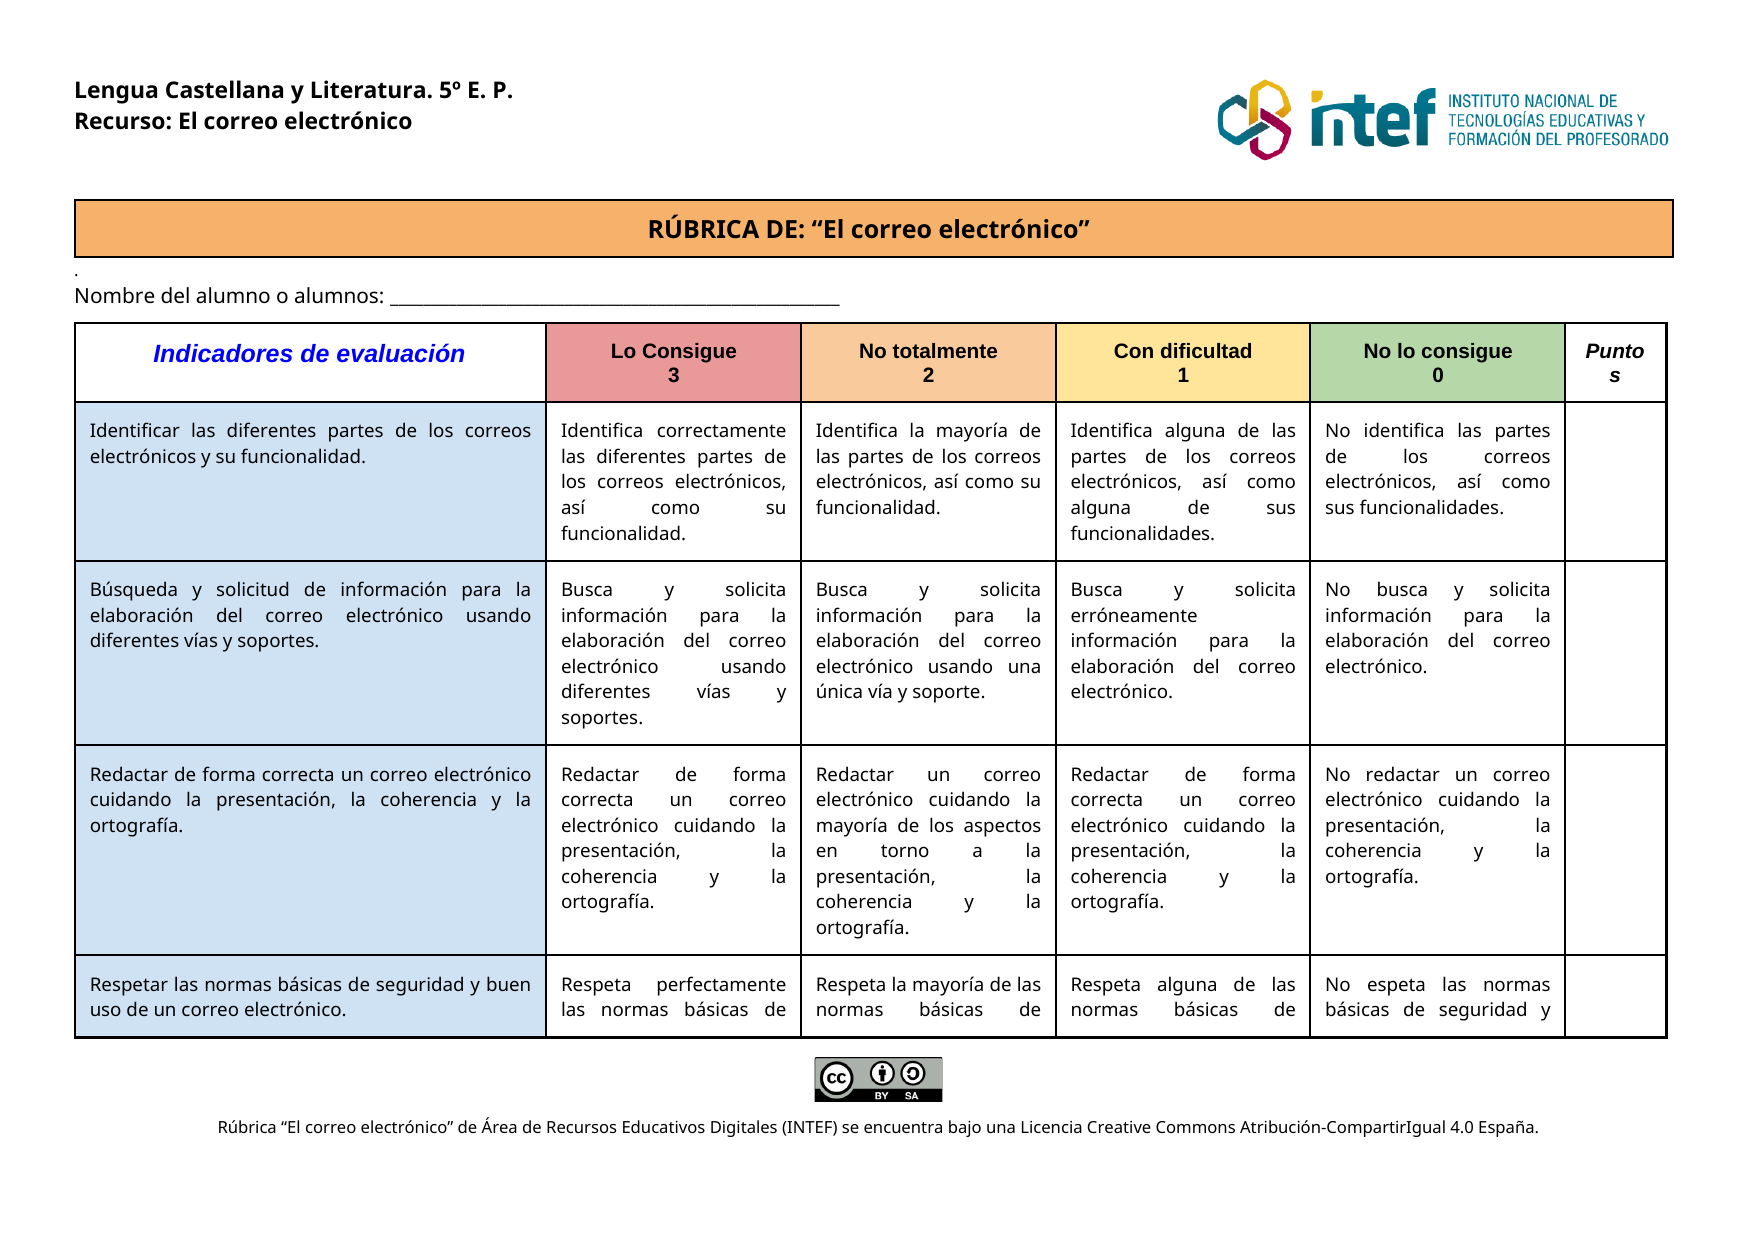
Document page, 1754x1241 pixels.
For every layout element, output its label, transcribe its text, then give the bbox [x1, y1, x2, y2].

table_cell Redactar de forma correcta un correo electrónico cuidando la presentación, la coherencia y la ortografía. [1057, 746, 1309, 954]
table_cell Redactar de forma correcta un correo electrónico cuidando la presentación, la coherencia y la ortografía. [76, 746, 545, 954]
table_cell Identifica la mayoría de las partes de los correos electrónicos, así como su funcionalidad. [802, 403, 1055, 560]
table_cell No redactar un correo electrónico cuidando la presentación, la coherencia y la ortografía. [1311, 746, 1564, 954]
table_header No totalmente 2 [802, 324, 1055, 401]
table_cell No busca y solicita información para la elaboración del correo electrónico. [1311, 562, 1564, 744]
table_cell Respetar las normas básicas de seguridad y buen uso de un correo electrónico. [76, 956, 545, 1036]
picture [1202, 67, 1683, 172]
table_cell [1566, 746, 1665, 954]
table_cell Respeta la mayoría de las normas básicas de seguridad y buen uso de un correo electrónico. [802, 956, 1055, 1036]
table_cell No espeta las normas básicas de seguridad y buen uso de un correo electrónico. [1311, 956, 1564, 1036]
table_cell No identifica las partes de los correos electrónicos, así como sus funcionalidades. [1311, 403, 1564, 560]
table_header Con dificultad 1 [1057, 324, 1309, 401]
table_cell Identifica alguna de las partes de los correos electrónicos, así como alguna de sus funcionalidades. [1057, 403, 1309, 560]
table_header Indicadores de evaluación [76, 324, 545, 401]
table_cell Búsqueda y solicitud de información para la elaboración del correo electrónico usando diferentes vías y soportes. [76, 562, 545, 744]
table_cell Busca y solicita información para la elaboración del correo electrónico usando una única vía y soporte. [802, 562, 1055, 744]
table_cell Busca y solicita erróneamente información para la elaboración del correo electrónico. [1057, 562, 1309, 744]
table_header RÚBRICA DE: “El correo electrónico” [76, 201, 1672, 256]
table_cell Busca y solicita información para la elaboración del correo electrónico usando diferentes vías y soportes. [547, 562, 800, 744]
table_header Lo Consigue 3 [547, 324, 800, 401]
table_cell Respeta alguna de las normas básicas de seguridad y buen uso de un correo electrónico. [1057, 956, 1309, 1036]
table_cell Redactar un correo electrónico cuidando la mayoría de los aspectos en torno a la presentación, la coherencia y la ortografía. [802, 746, 1055, 954]
table_cell [1566, 956, 1665, 1036]
table_header Puntos [1566, 324, 1665, 401]
table_cell Respeta perfectamente las normas básicas de seguridad y buen uso de un correo electrónico. [547, 956, 800, 1036]
table_header No lo consigue 0 [1311, 324, 1564, 401]
table_cell Redactar de forma correcta un correo electrónico cuidando la presentación, la coherencia y la ortografía. [547, 746, 800, 954]
table_cell [1566, 562, 1665, 744]
text . Nombre del alumno o alumnos: ______________________________________________________ [74, 258, 1683, 309]
table_cell Identifica correctamente las diferentes partes de los correos electrónicos, así como su funcionalidad. [547, 403, 800, 560]
picture [814, 1057, 943, 1102]
table_cell Identificar las diferentes partes de los correos electrónicos y su funcionalidad. [76, 403, 545, 560]
table_cell [1566, 403, 1665, 560]
